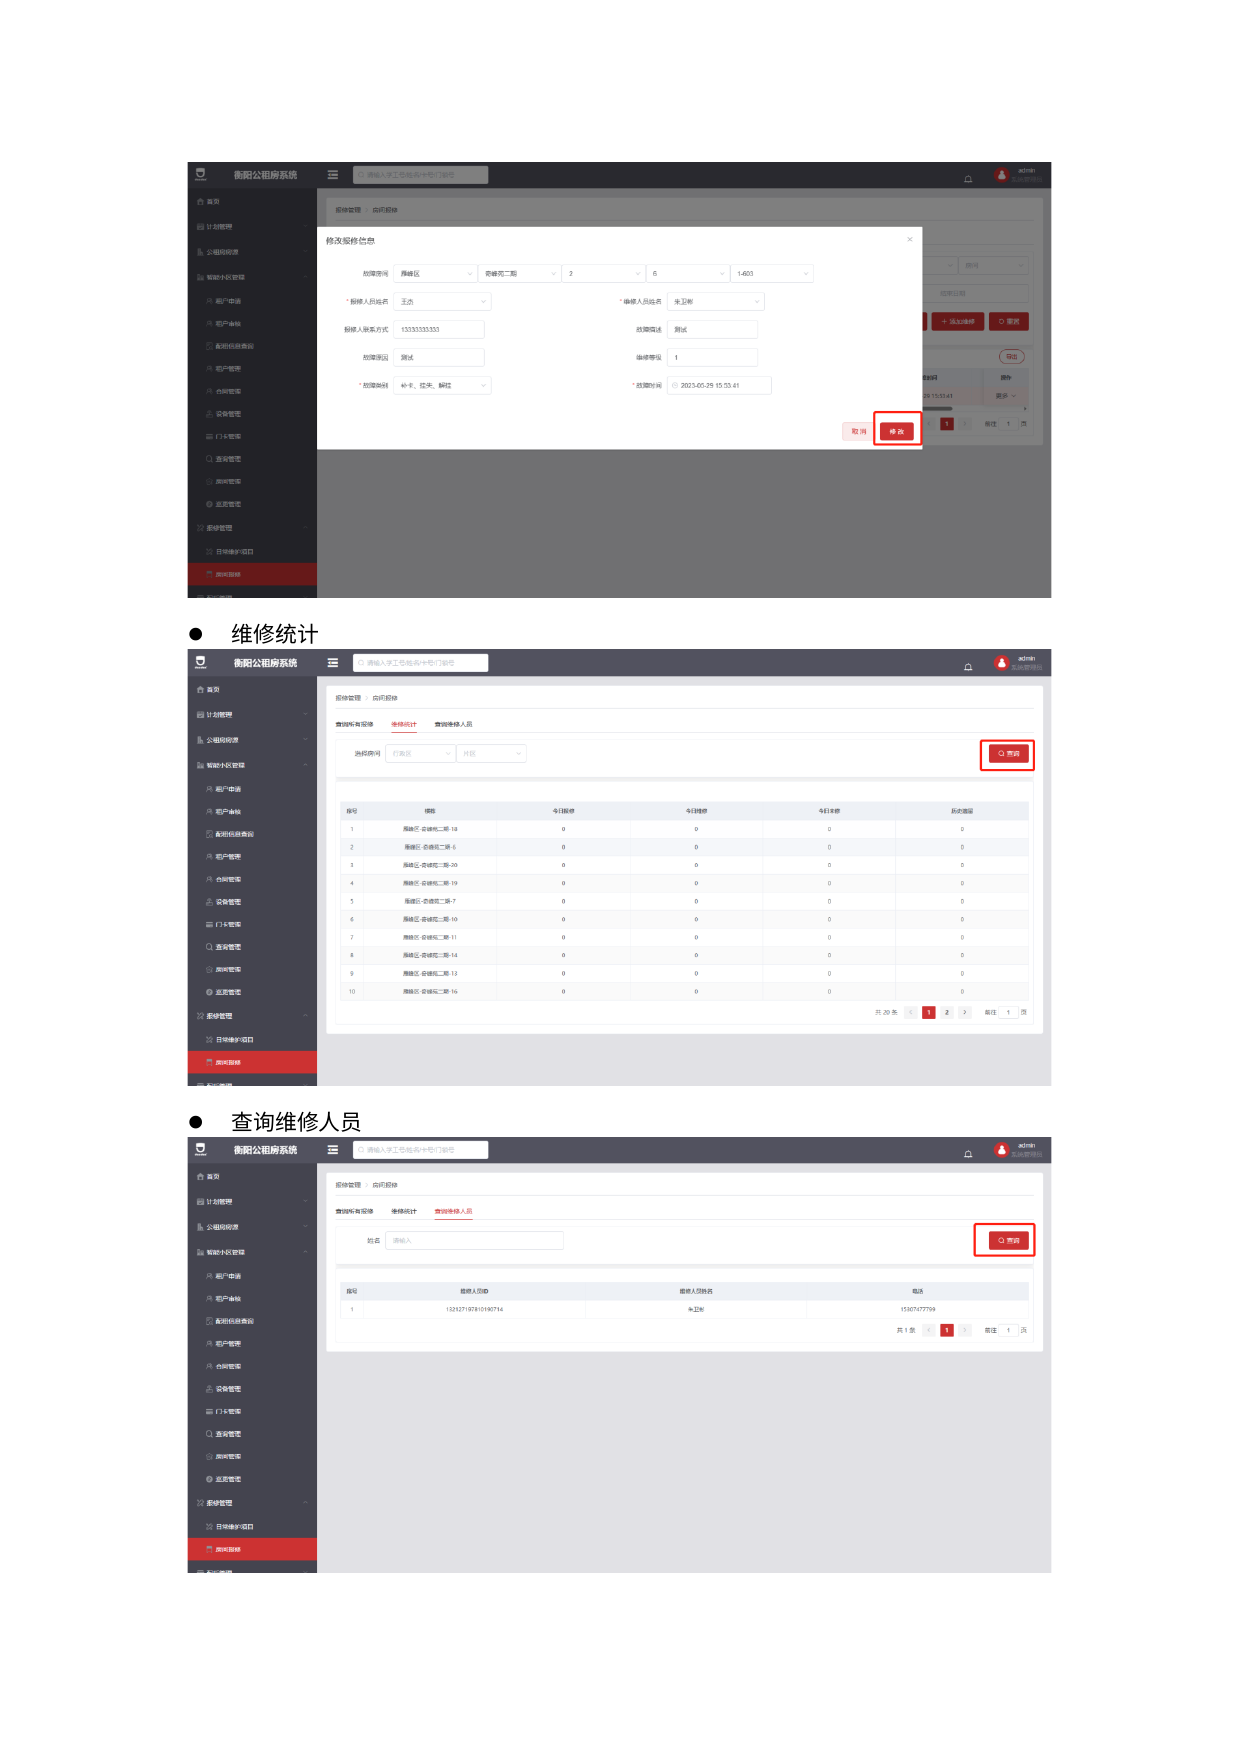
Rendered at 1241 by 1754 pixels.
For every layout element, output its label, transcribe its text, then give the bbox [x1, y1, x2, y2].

picture [187, 649, 1052, 1086]
list 维修统计 [187, 617, 1053, 649]
picture [187, 1137, 1052, 1573]
list 查询维修人员 [187, 1104, 1053, 1137]
picture [187, 162, 1052, 598]
